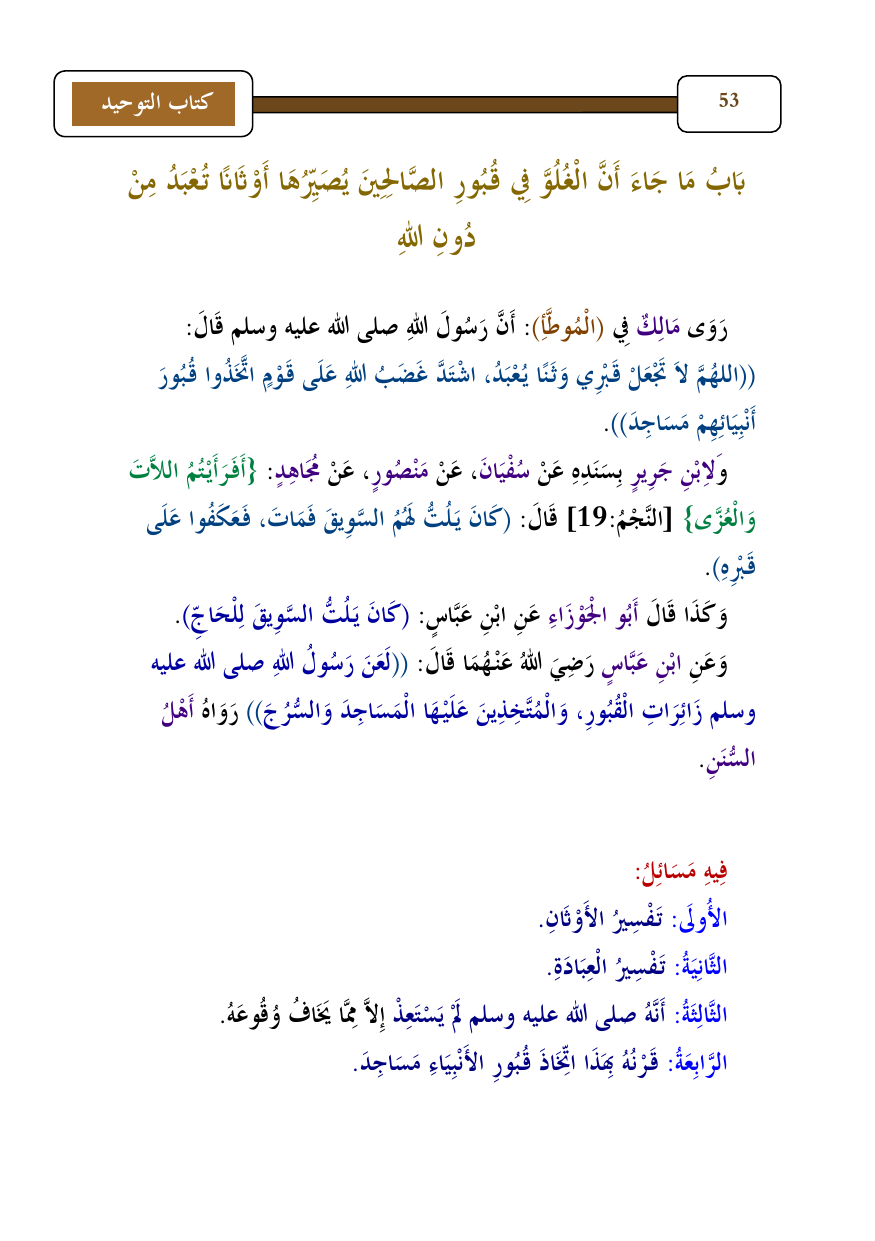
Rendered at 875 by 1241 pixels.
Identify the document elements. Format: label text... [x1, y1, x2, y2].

text الثَّالِثَةُ: أَنَّهُ صلى الله عليه وسلم لَمْ يَسْتَعِذْ إِلاَّ مِمَّا يَخَافُ وُقُوعَهُ. [118, 992, 756, 1040]
text وَلاِبْنِ جَرِيرٍ بِسَنَدِهِ عَنْ سُفْيَانَ، عَنْ مَنْصُورٍ، عَنْ مُجَاهِدٍ: {أَفَرَأَيْتُمُ اللاَّتَ وَالْعُزَّى} [النَّجْمُ:19] قَالَ: (كَانَ يَلُتُّ لَهُمُ السَّوِيقَ فَمَاتَ، فَعَكَفُوا عَلَى قَبْرِهِ). [118, 448, 756, 592]
text وَعَنِ ابْنِ عَبَّاسٍ رَضِيَ اللهُ عَنْهُمَا قَالَ: ((لَعَنَ رَسُولُ اللهِ صلى الله عليه وسلم زَائِرَاتِ الْقُبُورِ، وَالْمُتَّخِذِينَ عَلَيْهَا الْمَسَاجِدَ وَالسُّرُجَ)) رَوَاهُ أَهْلُ السُّنَنِ. [118, 640, 756, 784]
text الرَّابِعَةُ: قَرْنُهُ بِهَذَا اتِّخَاذَ قُبُورِ الأَنْبِيَاءِ مَسَاجِدَ. [118, 1040, 756, 1088]
text الثَّانِيَةُ: تَفْسِيرُ الْعِبَادَةِ. [118, 944, 756, 992]
text الأُولَى: تَفْسِيرُ الأَوْثَانِ. [118, 896, 756, 944]
text وَكَذَا قَالَ أَبُو الْجَوْزَاءِ عَنِ ابْنِ عَبَّاسٍ: (كَانَ يَلُتُّ السَّوِيقَ لِلْحَاجِّ). [118, 592, 756, 640]
subtitle فِيهِ مَسَائِلُ: [118, 848, 756, 896]
subtitle بَابُ مَا جَاءَ أَنَّ الْغُلُوَّ فِي قُبُورِ الصَّالِحِينَ يُصَيِّرُهَا أَوْثَانًا تُعْبَدُ مِنْ دُونِ اللهِ [118, 154, 756, 269]
text رَوَى مَالِكٌ فِي (الْمُوطَّأِ): أَنَّ رَسُولَ اللهِ صلى الله عليه وسلم قَالَ: ((اللهُمَّ لاَ تَجْعَلْ قَبْرِي وَثَنًا يُعْبَدُ، اشْتَدَّ غَضَبُ اللهِ عَلَى قَوْمٍ اتَّخَذُوا قُبُورَ أَنْبِيَائِهِمْ مَسَاجِدَ)). [118, 305, 756, 448]
